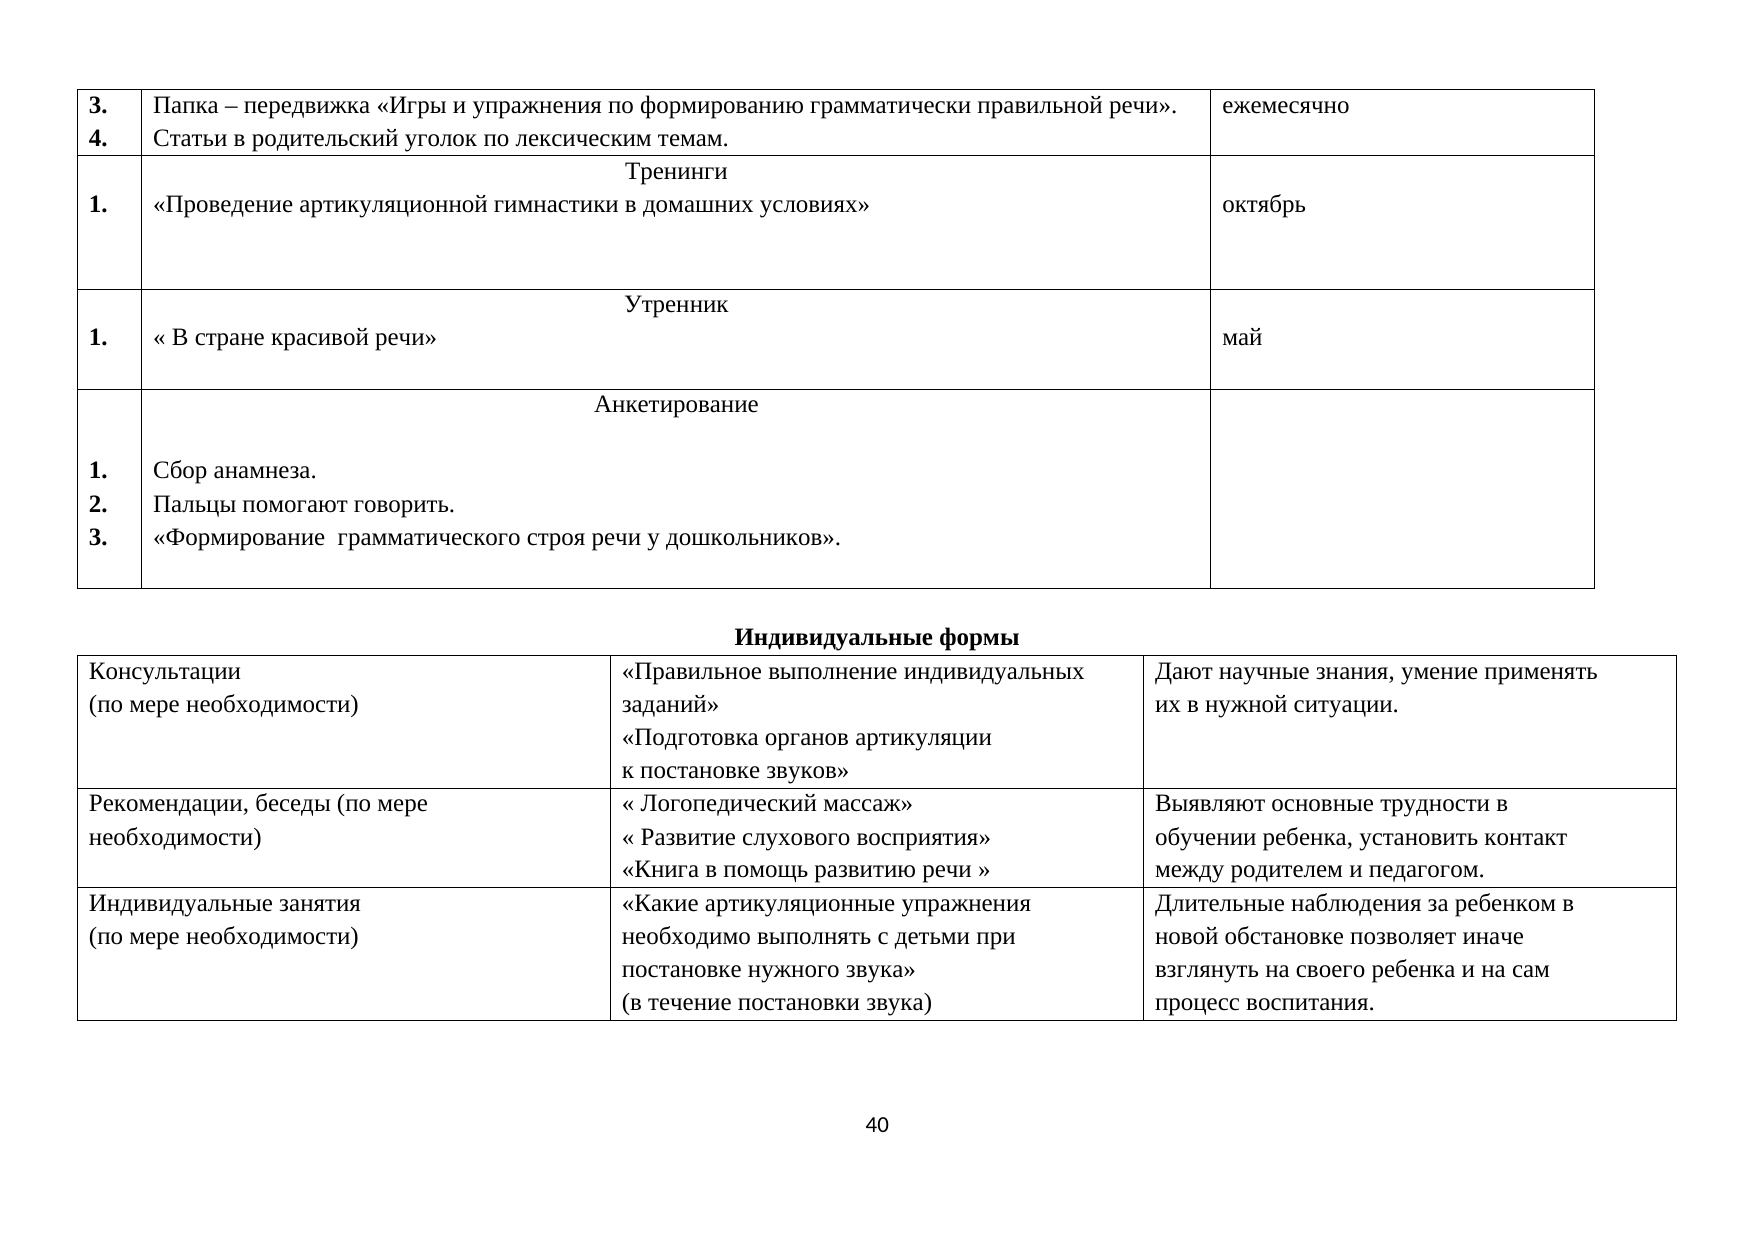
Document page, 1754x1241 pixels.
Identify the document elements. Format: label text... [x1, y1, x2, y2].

table_cell Индивидуальные занятия (по мере необходимости) [78, 888, 610, 1020]
table_cell Анкетирование Сбор анамнеза. Пальцы помогают говорить. «Формирование грамматического строя речи у дошкольников». [142, 390, 1210, 588]
table_cell 1. [78, 290, 141, 388]
table_cell Длительные наблюдения за ребенком в новой обстановке позволяет иначе взглянуть на своего ребенка и на сам процесс воспитания. [1144, 888, 1676, 1020]
table_cell « Логопедический массаж» « Развитие слухового восприятия» «Книга в помощь развитию речи » [611, 789, 1143, 887]
table_cell «Какие артикуляционные упражнения необходимо выполнять с детьми при постановке нужного звука» (в течение постановки звука) [611, 888, 1143, 1020]
text Индивидуальные формы [89, 622, 1665, 651]
table_cell Рекомендации, беседы (по мере необходимости) [78, 789, 610, 887]
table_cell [142, 90, 1210, 155]
table_cell Выявляют основные трудности в обучении ребенка, установить контакт между родителем и педагогом. [1144, 789, 1676, 887]
table_cell 1. 2. 3. 4. [78, 90, 141, 155]
table_cell Утренник « В стране красивой речи» [142, 290, 1210, 388]
table_cell 1. 2. 3. [78, 390, 141, 588]
table_header «Правильное выполнение индивидуальных заданий» «Подготовка органов артикуляции к постановке звуков» [611, 656, 1143, 787]
table_header Дают научные знания, умение применять их в нужной ситуации. [1144, 656, 1676, 787]
table_header Консультации (по мере необходимости) [78, 656, 610, 787]
table_cell 1. [78, 156, 141, 288]
table_cell октябрь [1211, 156, 1594, 288]
table_cell май [1211, 290, 1594, 388]
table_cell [1211, 90, 1594, 155]
table_cell [1211, 390, 1594, 588]
table_cell Тренинги «Проведение артикуляционной гимнастики в домашних условиях» [142, 156, 1210, 288]
